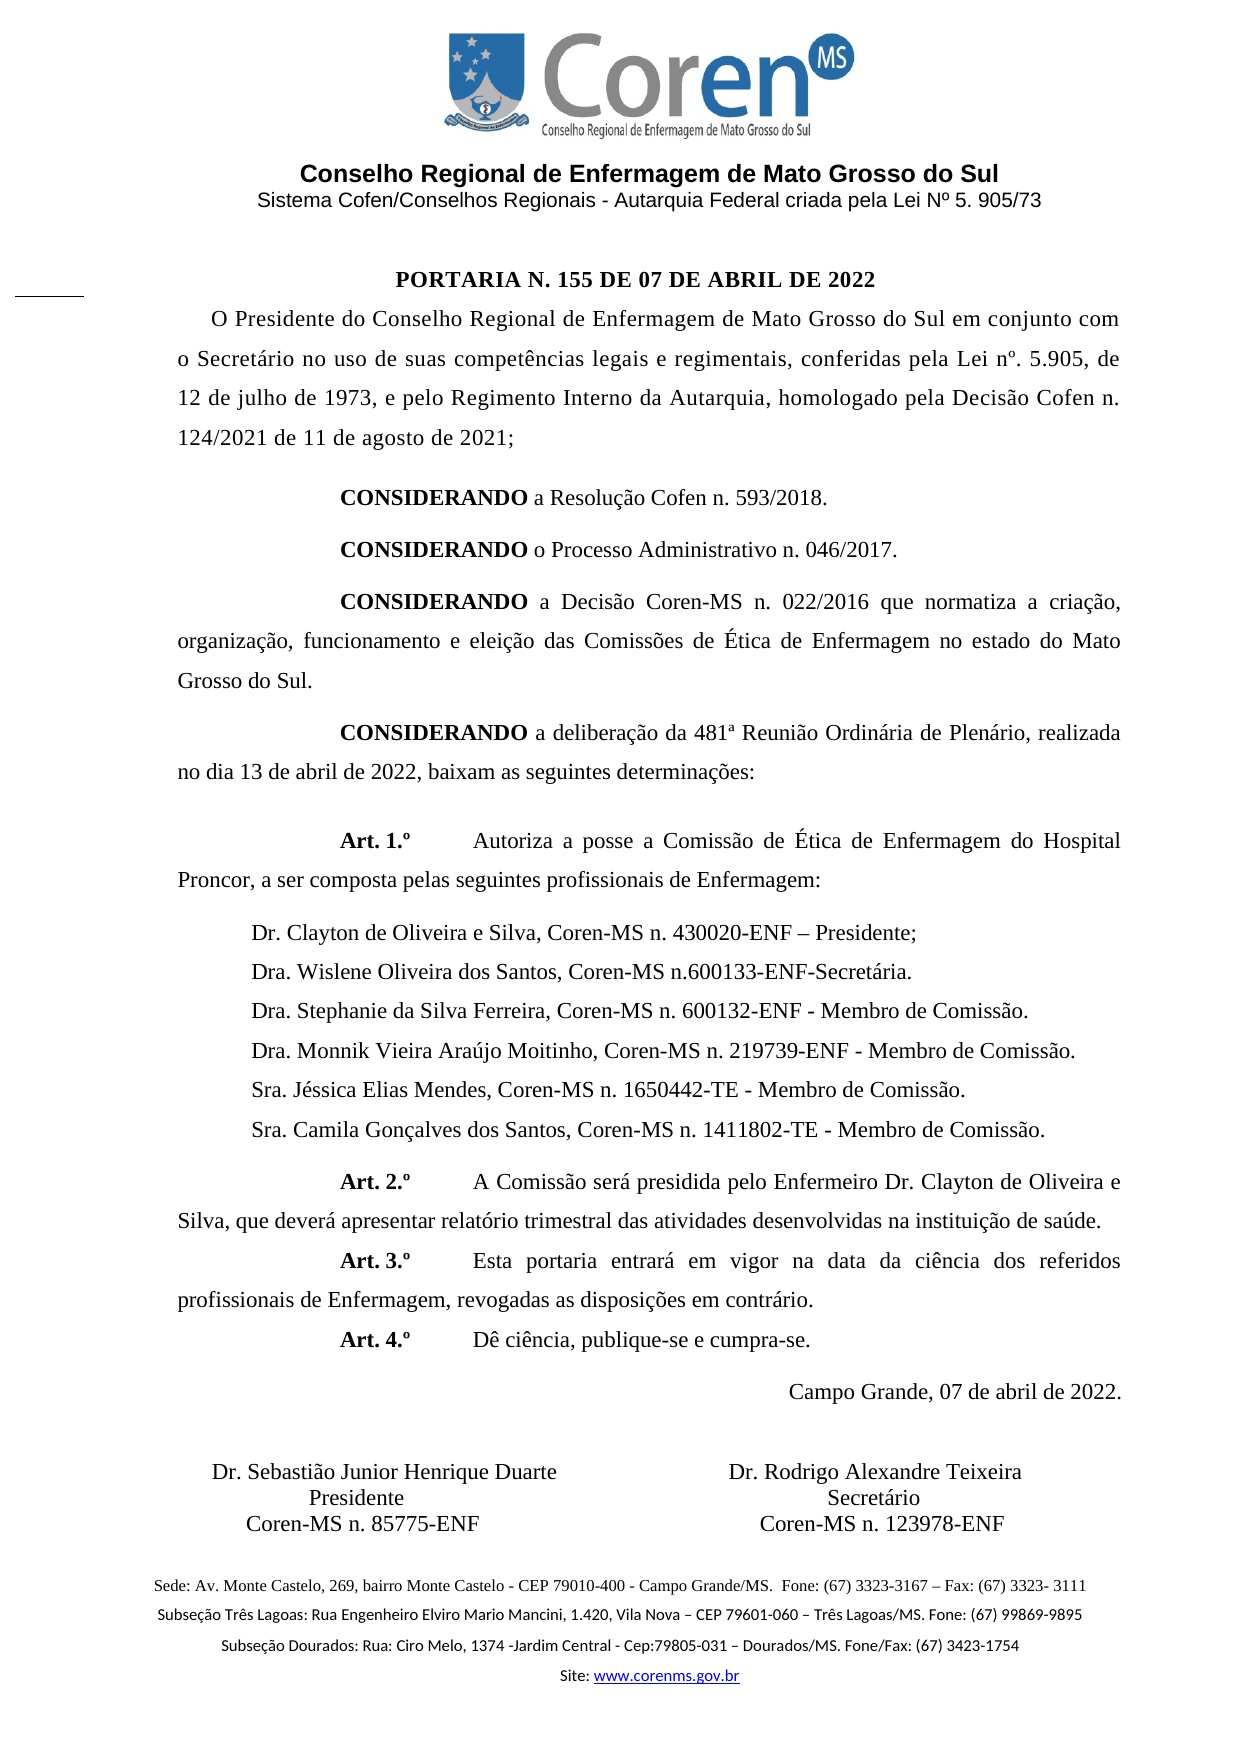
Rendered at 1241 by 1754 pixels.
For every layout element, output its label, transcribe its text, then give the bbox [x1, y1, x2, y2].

text Dra. Monnik Vieira Araújo Moitinho, Coren-MS n. 219739-ENF - Membro de Comissão. [177, 1037, 1122, 1063]
text CONSIDERANDO a deliberação da 481ª Reunião Ordinária de Plenário, realizada no dia 13 de abril de 2022, baixam as seguintes determinações: [177, 719, 1122, 785]
text Coren-MS n. 85775-ENF Coren-MS n. 123978-ENF [177, 1511, 1122, 1537]
title Portaria n. 155 de 07 de abril de 2022 [177, 266, 1122, 292]
list A Comissão será presidida pelo Enfermeiro Dr. Clayton de Oliveira e Silva, que deverá apresentar relatório trimestral das atividades desenvolvidas na instituição de saúde. [177, 1168, 1122, 1234]
text Presidente Secretário [177, 1484, 1122, 1511]
text CONSIDERANDO o Processo Administrativo n. 046/2017. [177, 536, 1122, 562]
text Sra. Camila Gonçalves dos Santos, Coren-MS n. 1411802-TE - Membro de Comissão. [177, 1116, 1122, 1142]
text CONSIDERANDO a Resolução Cofen n. 593/2018. [177, 484, 1122, 510]
text Dr. Clayton de Oliveira e Silva, Coren-MS n. 430020-ENF – Presidente; [177, 918, 1122, 945]
text Dra. Stephanie da Silva Ferreira, Coren-MS n. 600132-ENF - Membro de Comissão. [177, 997, 1122, 1024]
text Dr. Sebastião Junior Henrique Duarte Dr. Rodrigo Alexandre Teixeira [177, 1458, 1122, 1484]
list Esta portaria entrará em vigor na data da ciência dos referidos profissionais de Enfermagem, revogadas as disposições em contrário. [177, 1247, 1122, 1313]
title O Presidente do Conselho Regional de Enfermagem de Mato Grosso do Sul em conjunto com o Secretário no uso de suas competências legais e regimentais, conferidas pela Lei nº. 5.905, de 12 de julho de 1973, e pelo Regimento Interno da Autarquia, homologado pela Decisão Cofen n. 124/2021 de 11 de agosto de 2021; [177, 305, 1122, 450]
list Campo Grande, 07 de abril de 2022. [340, 1378, 1122, 1404]
picture [442, 30, 857, 143]
text Dra. Wislene Oliveira dos Santos, Coren-MS n.600133-ENF-Secretária. [177, 958, 1122, 984]
list Autoriza a posse a Comissão de Ética de Enfermagem do Hospital Proncor, a ser composta pelas seguintes profissionais de Enfermagem: [177, 827, 1122, 893]
text CONSIDERANDO a Decisão Coren-MS n. 022/2016 que normatiza a criação, organização, funcionamento e eleição das Comissões de Ética de Enfermagem no estado do Mato Grosso do Sul. [177, 588, 1122, 693]
list Dê ciência, publique-se e cumpra-se. [177, 1326, 1122, 1352]
text Sra. Jéssica Elias Mendes, Coren-MS n. 1650442-TE - Membro de Comissão. [177, 1076, 1122, 1103]
